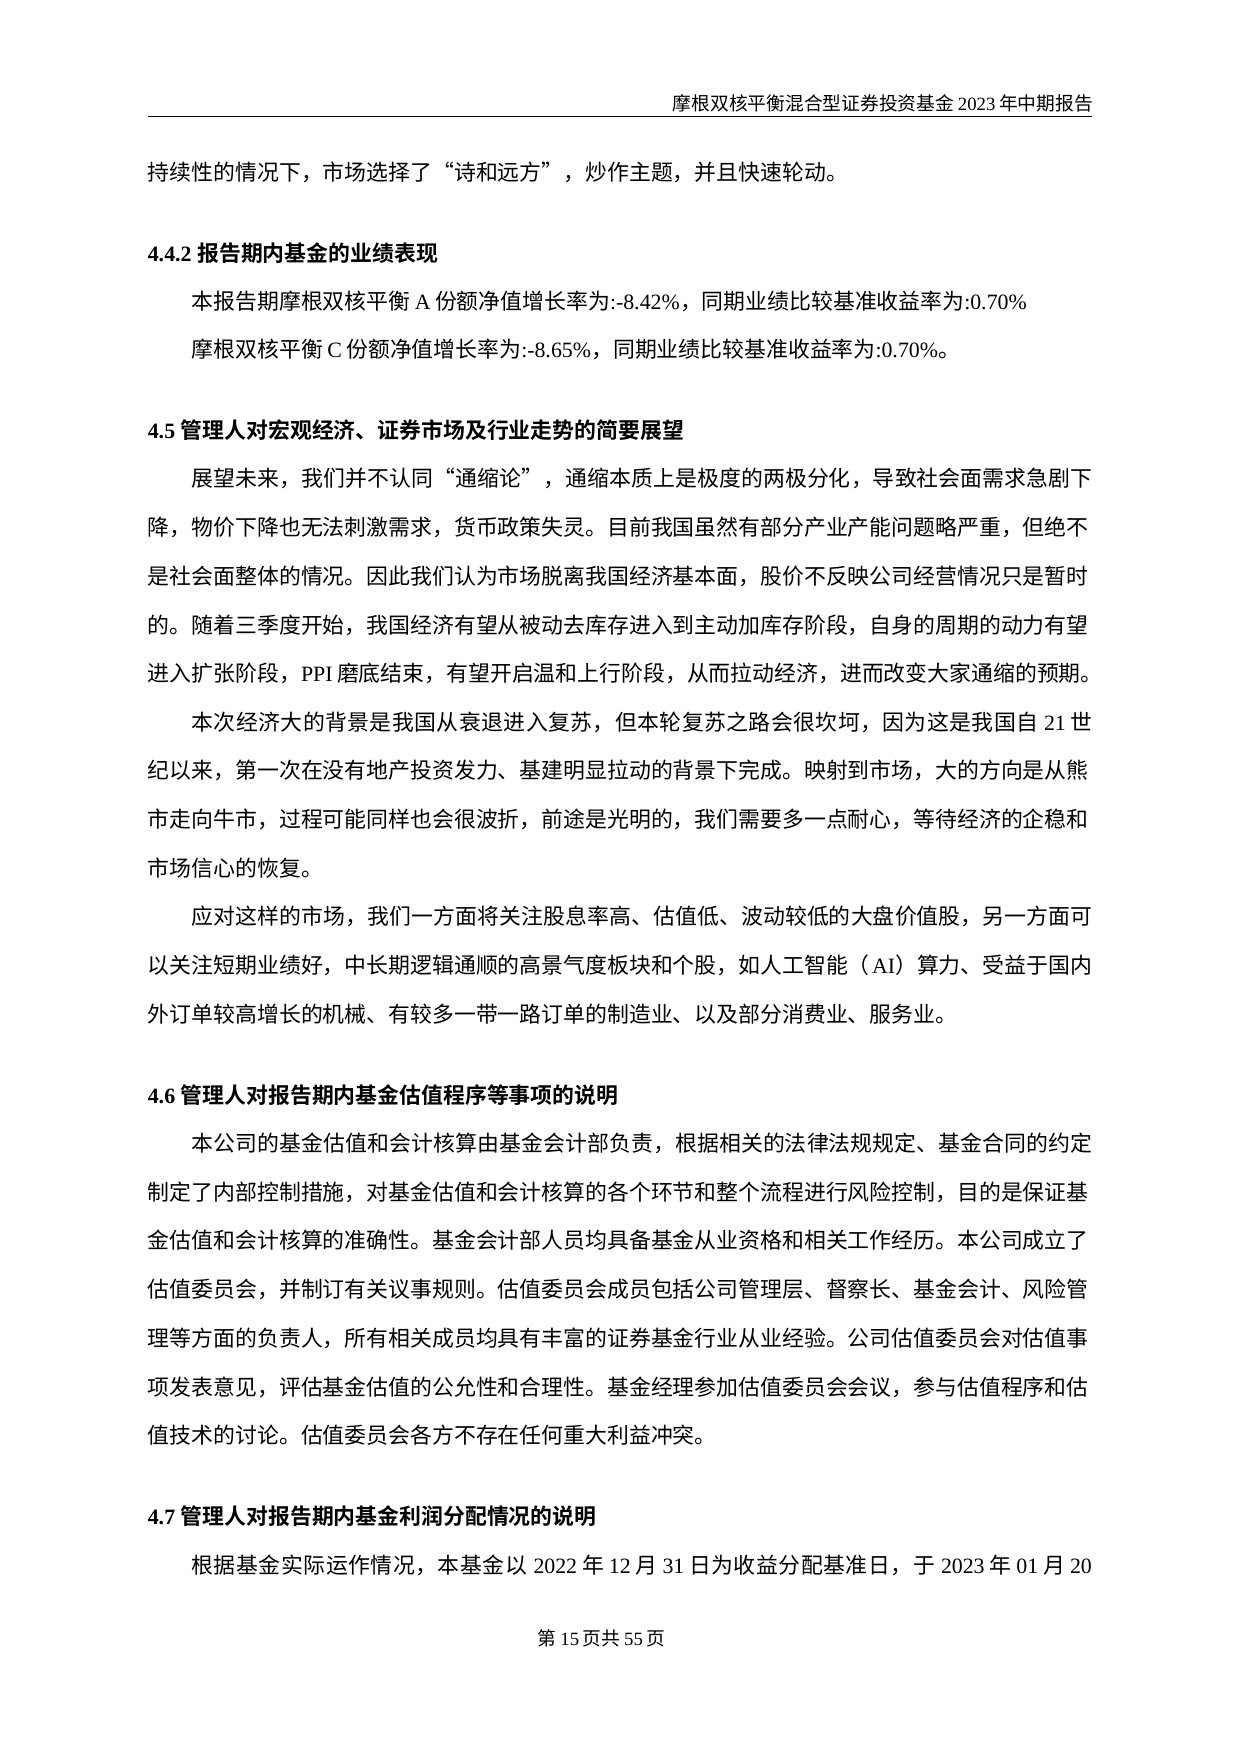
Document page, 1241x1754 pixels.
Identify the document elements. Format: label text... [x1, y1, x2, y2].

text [148, 1547, 1092, 1580]
text 应对这样的市场，我们一方面将关注股息率高、估值低、波动较低的大盘价值股，另一方面可以关注短期业绩好，中长期逻辑通顺的高景气度板块和个股，如人工智能（AI）算力、受益于国内外订单较高增长的机械、有较多一带一路订单的制造业、以及部分消费业、服务业。 [148, 899, 1092, 1029]
text 本报告期摩根双核平衡A份额净值增长率为:-8.42%，同期业绩比较基准收益率为:0.70% [148, 283, 1092, 316]
text 本次经济大的背景是我国从衰退进入复苏，但本轮复苏之路会很坎坷，因为这是我国自21世纪以来，第一次在没有地产投资发力、基建明显拉动的背景下完成。映射到市场，大的方向是从熊市走向牛市，过程可能同样也会很波折，前途是光明的，我们需要多一点耐心，等待经济的企稳和市场信心的恢复。 [148, 704, 1092, 883]
subtitle 4.7 管理人对报告期内基金利润分配情况的说明 [148, 1499, 1092, 1531]
text 摩根双核平衡C份额净值增长率为:-8.65%，同期业绩比较基准收益率为:0.70%。 [148, 332, 1092, 364]
text 4.4.2 报告期内基金的业绩表现 [148, 235, 1092, 268]
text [148, 154, 1092, 187]
text 展望未来，我们并不认同“通缩论”，通缩本质上是极度的两极分化，导致社会面需求急剧下降，物价下降也无法刺激需求，货币政策失灵。目前我国虽然有部分产业产能问题略严重，但绝不是社会面整体的情况。因此我们认为市场脱离我国经济基本面，股价不反映公司经营情况只是暂时的。随着三季度开始，我国经济有望从被动去库存进入到主动加库存阶段，自身的周期的动力有望进入扩张阶段，PPI磨底结束，有望开启温和上行阶段，从而拉动经济，进而改变大家通缩的预期。 [148, 461, 1092, 688]
subtitle 4.5 管理人对宏观经济、证券市场及行业走势的简要展望 [148, 413, 1092, 445]
text 本公司的基金估值和会计核算由基金会计部负责，根据相关的法律法规规定、基金合同的约定，制定了内部控制措施，对基金估值和会计核算的各个环节和整个流程进行风险控制，目的是保证基金估值和会计核算的准确性。基金会计部人员均具备基金从业资格和相关工作经历。本公司成立了估值委员会，并制订有关议事规则。估值委员会成员包括公司管理层、督察长、基金会计、风险管理等方面的负责人，所有相关成员均具有丰富的证券基金行业从业经验。公司估值委员会对估值事项发表意见，评估基金估值的公允性和合理性。基金经理参加估值委员会会议，参与估值程序和估值技术的讨论。估值委员会各方不存在任何重大利益冲突。 [148, 1126, 1092, 1451]
subtitle 4.6 管理人对报告期内基金估值程序等事项的说明 [148, 1077, 1092, 1110]
